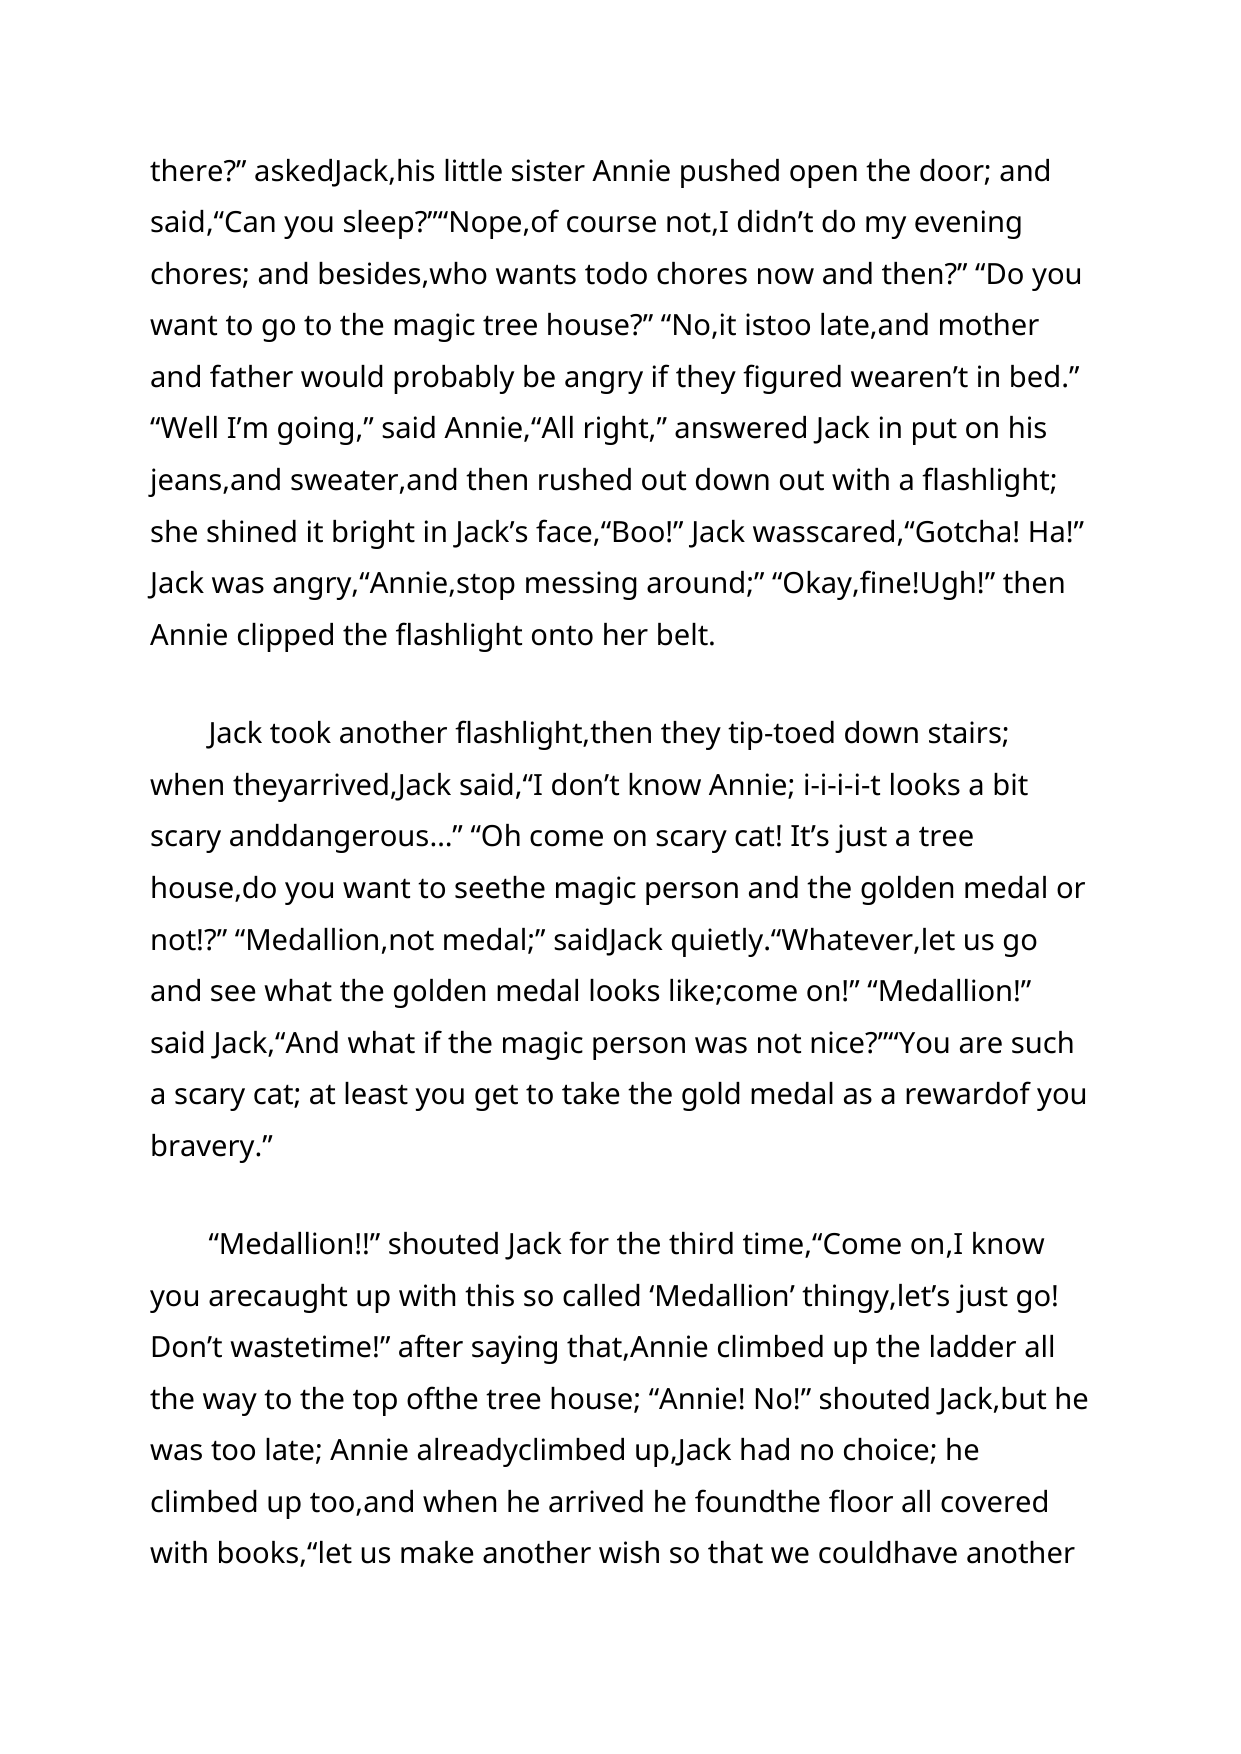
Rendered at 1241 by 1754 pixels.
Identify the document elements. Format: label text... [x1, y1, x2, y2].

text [150, 150, 1090, 654]
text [150, 1223, 1090, 1572]
text Jack took another flashlight,then they tip-toed down stairs; when theyarrived,Jack said,“I don’t know Annie; i-i-i-i-t looks a bit scary anddangerous…” “Oh come on scary cat! It’s just a tree house,do you want to seethe magic person and the golden medal or not!?” “Medallion,not medal;” saidJack quietly.“Whatever,let us go and see what the golden medal looks like;come on!” “Medallion!” said Jack,“And what if the magic person was not nice?”“You are such a scary cat; at least you get to take the gold medal as a rewardof you bravery.” [150, 712, 1090, 1165]
